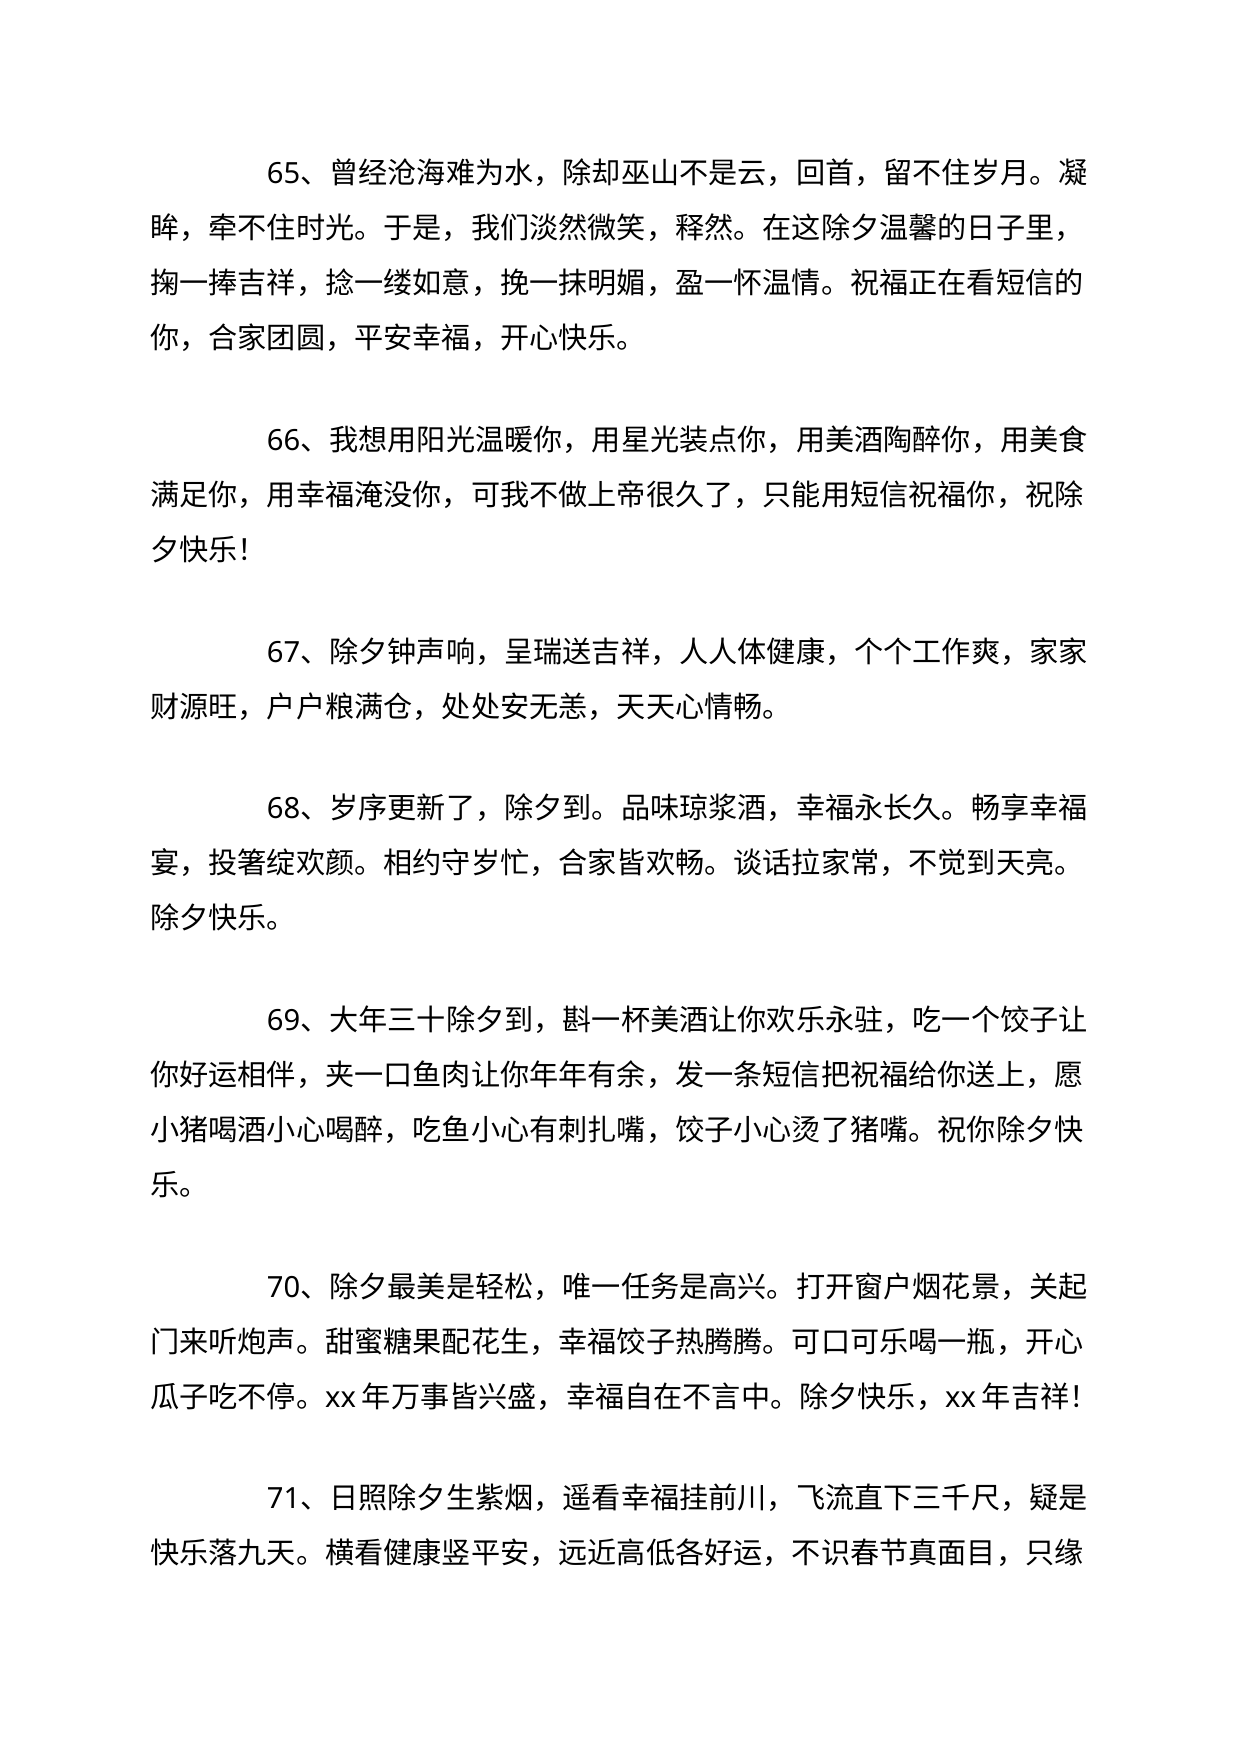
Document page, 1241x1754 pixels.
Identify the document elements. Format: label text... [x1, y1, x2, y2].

text 67、除夕钟声响，呈瑞送吉祥，人人体健康，个个工作爽，家家财源旺，户户粮满仓，处处安无恙，天天心情畅。 [150, 628, 1090, 726]
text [150, 1475, 1090, 1572]
text 68、岁序更新了，除夕到。品味琼浆酒，幸福永长久。畅享幸福宴，投箸绽欢颜。相约守岁忙，合家皆欢畅。谈话拉家常，不觉到天亮。除夕快乐。 [150, 785, 1090, 937]
text 70、除夕最美是轻松，唯一任务是高兴。打开窗户烟花景，关起门来听炮声。甜蜜糖果配花生，幸福饺子热腾腾。可口可乐喝一瓶，开心瓜子吃不停。xx年万事皆兴盛，幸福自在不言中。除夕快乐，xx年吉祥！ [150, 1263, 1090, 1416]
text 65、曾经沧海难为水，除却巫山不是云，回首，留不住岁月。凝眸，牵不住时光。于是，我们淡然微笑，释然。在这除夕温馨的日子里，掬一捧吉祥，捻一缕如意，挽一抹明媚，盈一怀温情。祝福正在看短信的你，合家团圆，平安幸福，开心快乐。 [150, 150, 1090, 357]
text 66、我想用阳光温暖你，用星光装点你，用美酒陶醉你，用美食满足你，用幸福淹没你，可我不做上帝很久了，只能用短信祝福你，祝除夕快乐！ [150, 417, 1090, 569]
text 69、大年三十除夕到，斟一杯美酒让你欢乐永驻，吃一个饺子让你好运相伴，夹一口鱼肉让你年年有余，发一条短信把祝福给你送上，愿小猪喝酒小心喝醉，吃鱼小心有刺扎嘴，饺子小心烫了猪嘴。祝你除夕快乐。 [150, 997, 1090, 1204]
